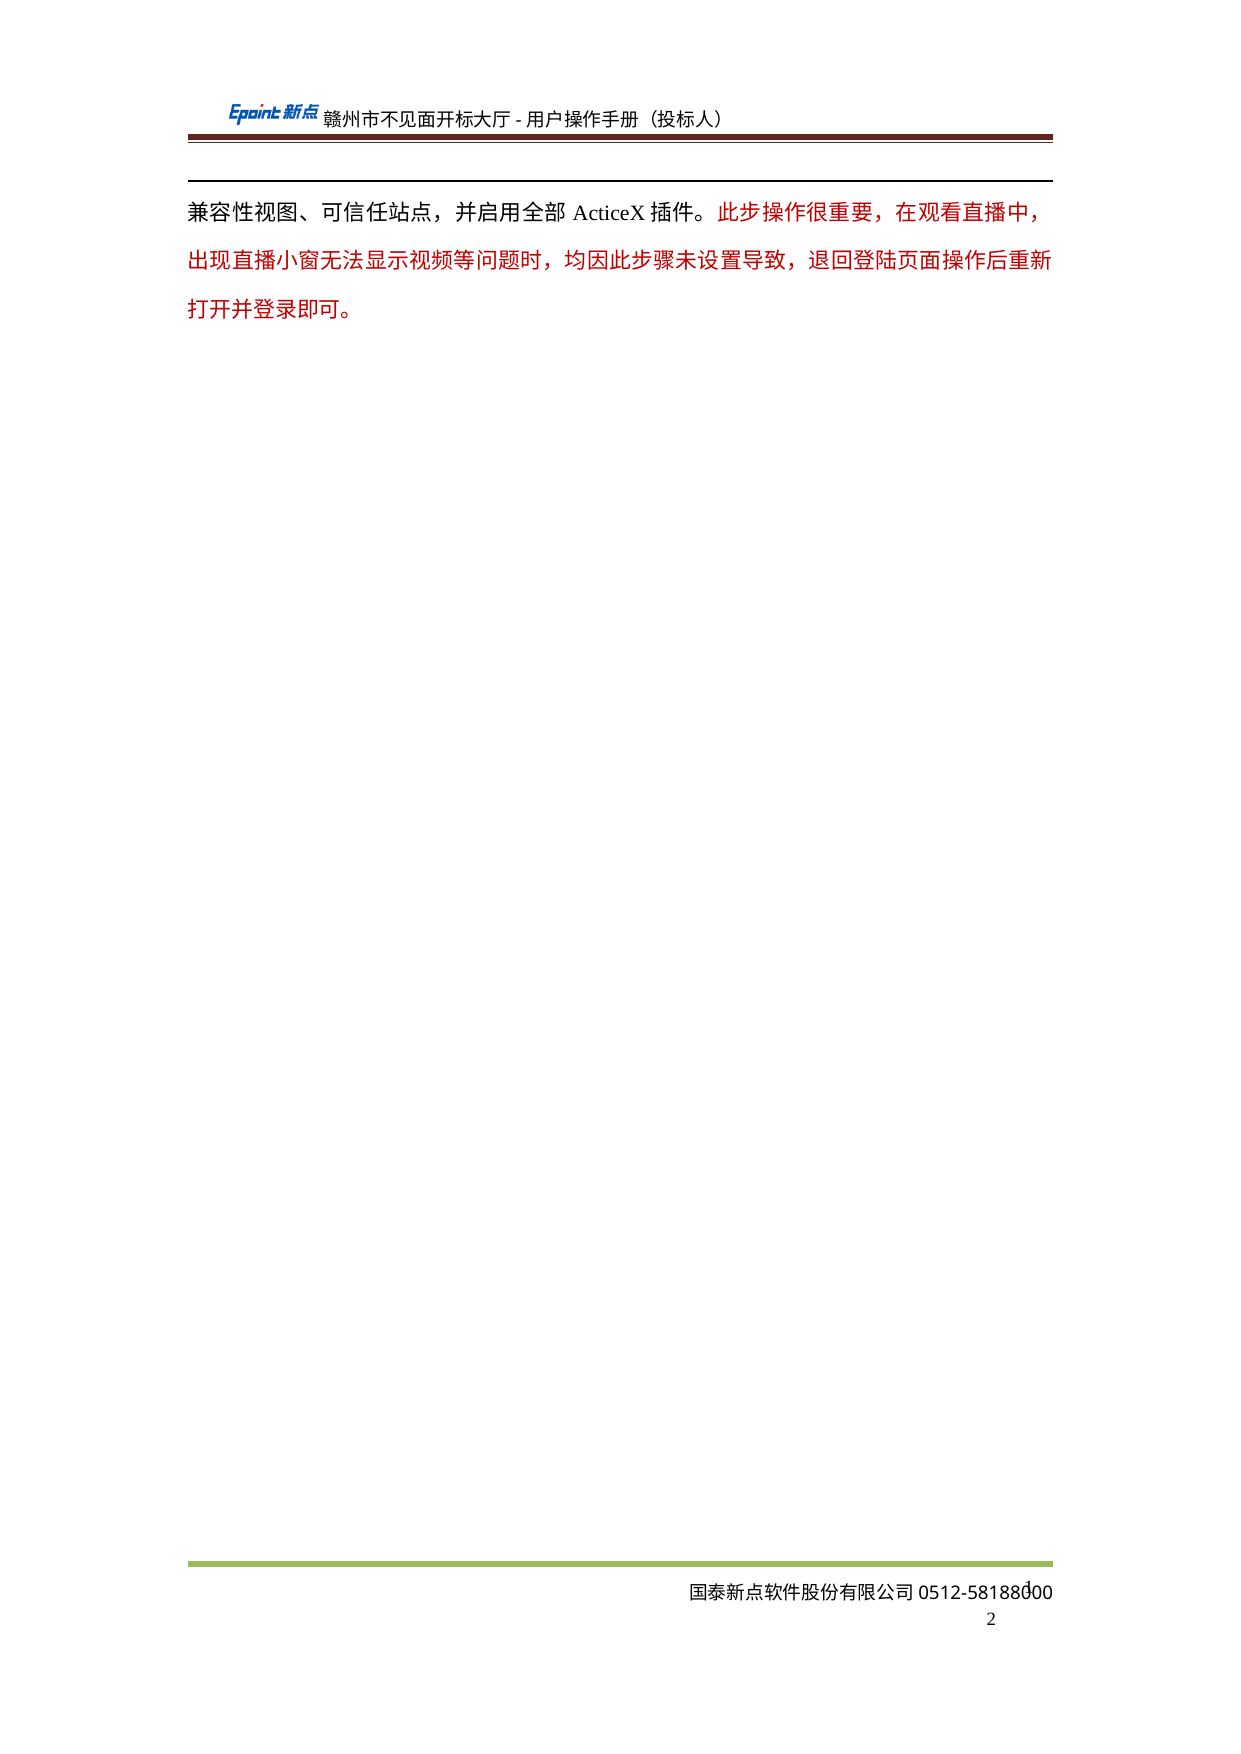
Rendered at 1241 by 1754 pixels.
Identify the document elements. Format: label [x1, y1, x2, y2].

text [187, 194, 1053, 324]
picture [225, 88, 324, 127]
